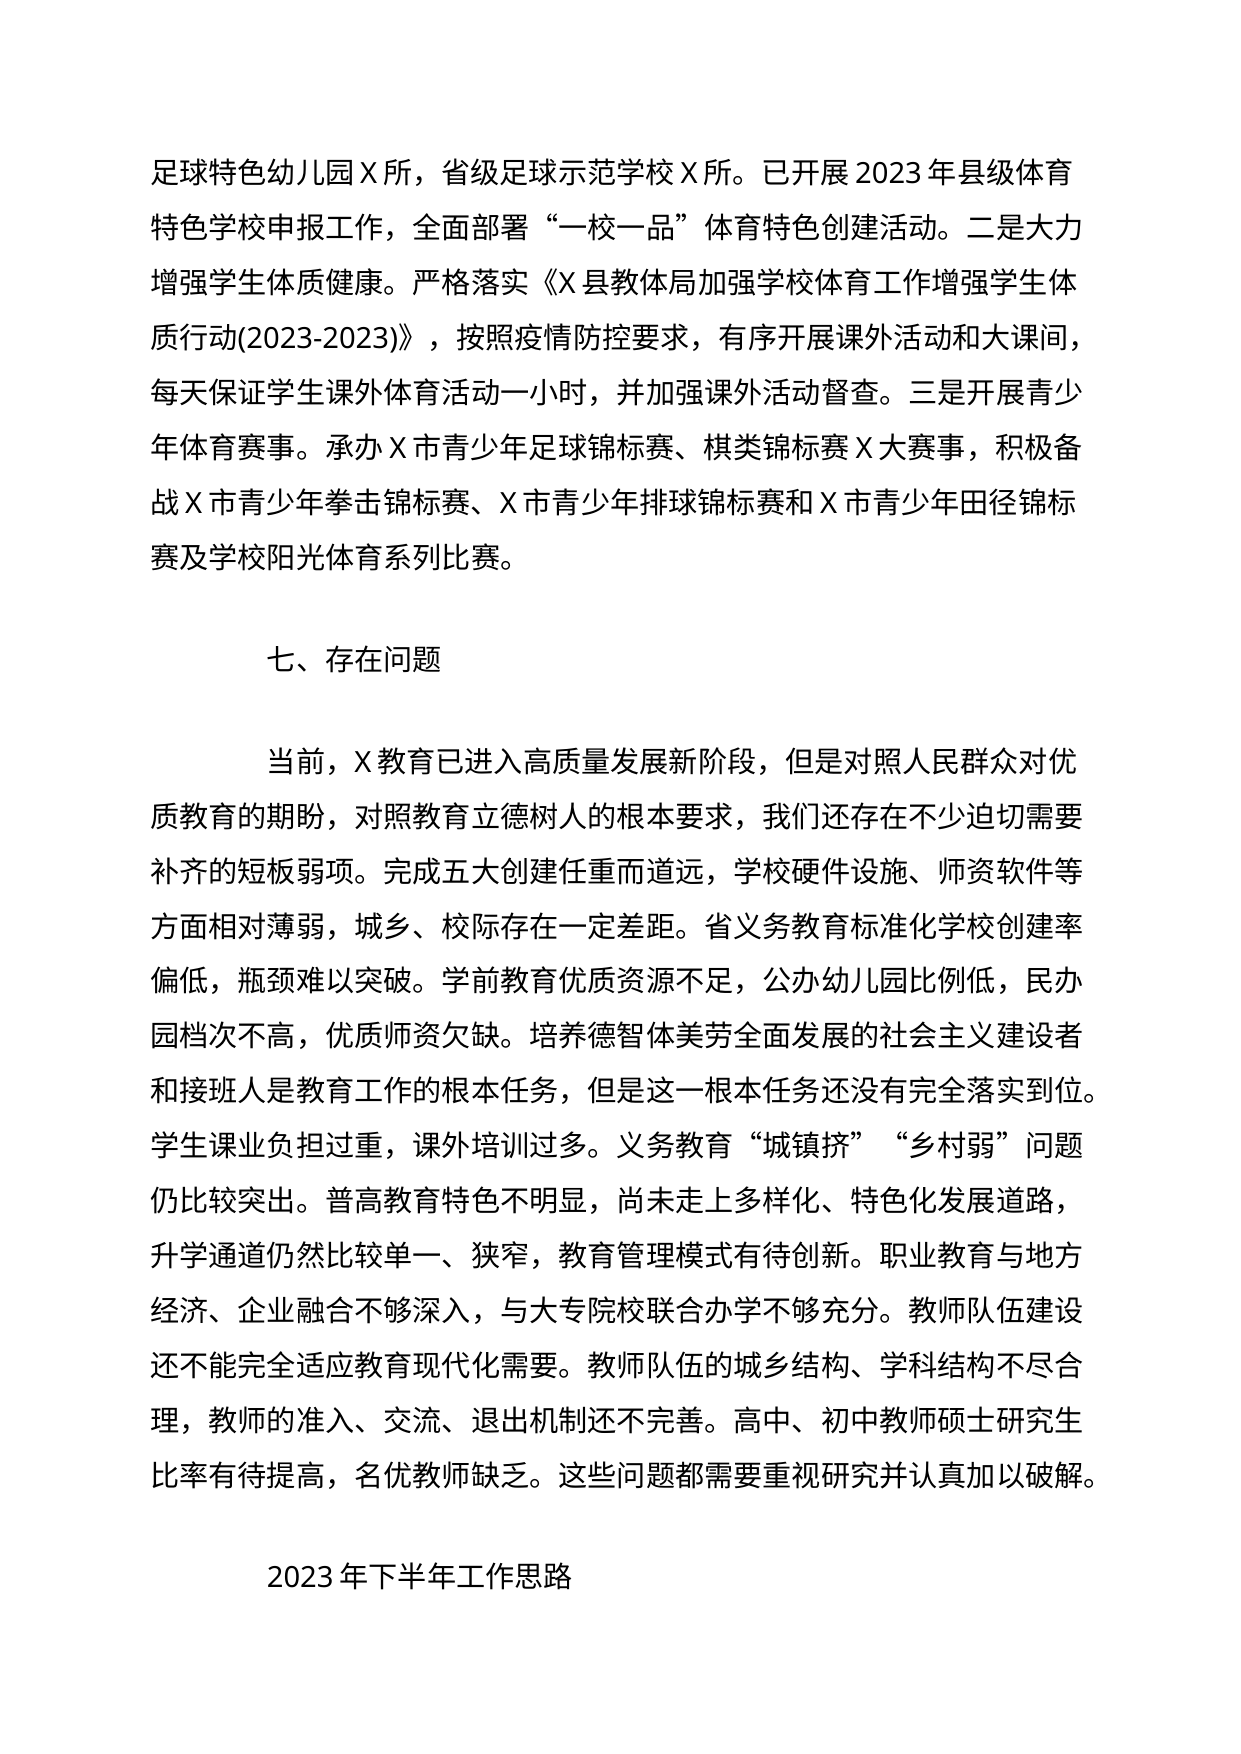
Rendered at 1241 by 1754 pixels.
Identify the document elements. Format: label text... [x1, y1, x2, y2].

text 当前，X教育已进入高质量发展新阶段，但是对照人民群众对优质教育的期盼，对照教育立德树人的根本要求，我们还存在不少迫切需要补齐的短板弱项。完成五大创建任重而道远，学校硬件设施、师资软件等方面相对薄弱，城乡、校际存在一定差距。省义务教育标准化学校创建率偏低，瓶颈难以突破。学前教育优质资源不足，公办幼儿园比例低，民办园档次不高，优质师资欠缺。培养德智体美劳全面发展的社会主义建设者和接班人是教育工作的根本任务，但是这一根本任务还没有完全落实到位。学生课业负担过重，课外培训过多。义务教育“城镇挤”“乡村弱”问题仍比较突出。普高教育特色不明显，尚未走上多样化、特色化发展道路，升学通道仍然比较单一、狭窄，教育管理模式有待创新。职业教育与地方经济、企业融合不够深入，与大专院校联合办学不够充分。教师队伍建设还不能完全适应教育现代化需要。教师队伍的城乡结构、学科结构不尽合理，教师的准入、交流、退出机制还不完善。高中、初中教师硕士研究生比率有待提高，名优教师缺乏。这些问题都需要重视研究并认真加以破解。 [150, 738, 1090, 1494]
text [150, 150, 1090, 577]
text 2023年下半年工作思路 [150, 1554, 1090, 1596]
text 七、存在问题 [150, 637, 1090, 679]
